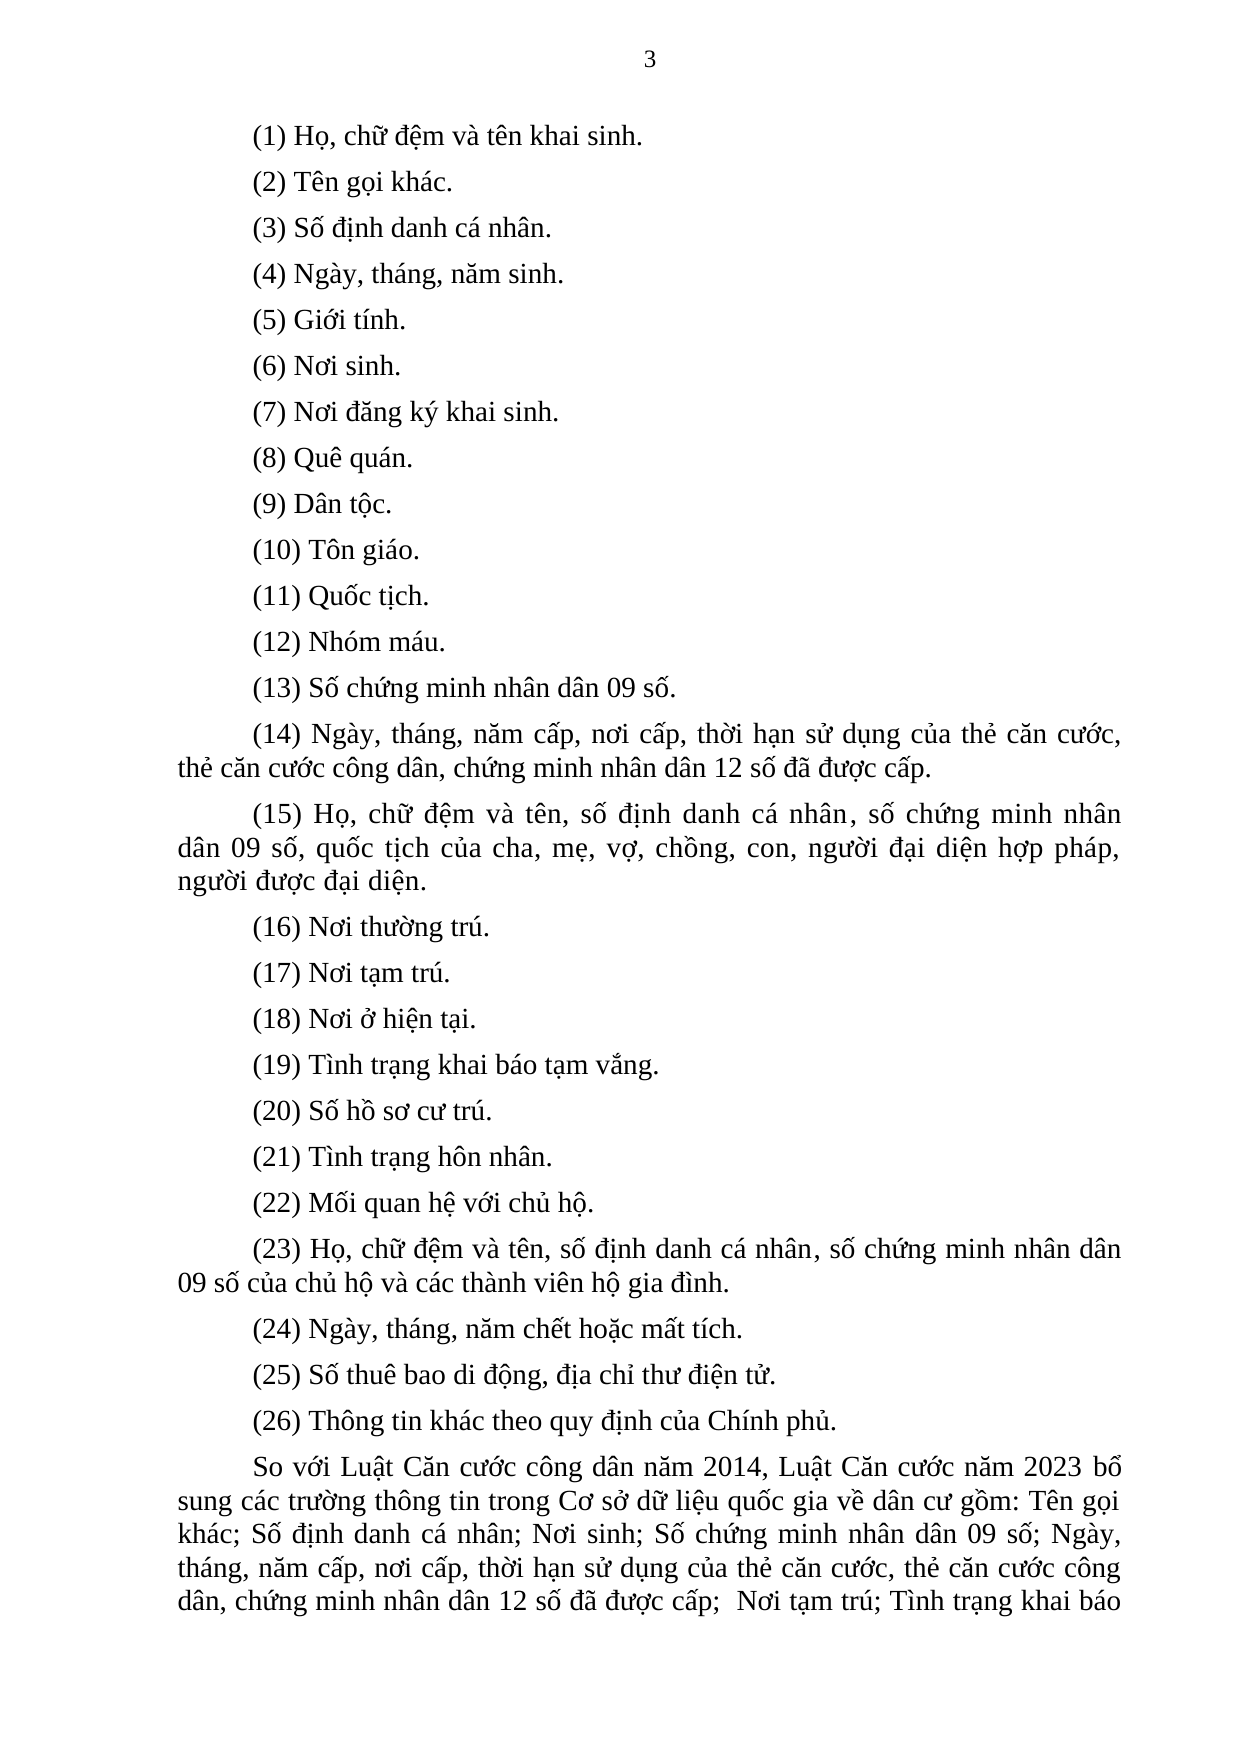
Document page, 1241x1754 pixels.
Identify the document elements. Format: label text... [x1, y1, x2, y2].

text (18) Nơi ở hiện tại. [177, 1001, 1122, 1035]
text (4) Ngày, tháng, năm sinh. [177, 256, 1122, 290]
text (10) Tôn giáo. [177, 532, 1122, 566]
text (2) Tên gọi khác. [177, 164, 1122, 198]
text (3) Số định danh cá nhân. [177, 210, 1122, 244]
text (9) Dân tộc. [177, 486, 1122, 520]
text (17) Nơi tạm trú. [177, 955, 1122, 989]
text (15) Họ, chữ đệm và tên, số định danh cá nhân, số chứng minh nhân dân 09 số, quốc tịch của cha, mẹ, vợ, chồng, con, người đại diện hợp pháp, người được đại diện. [177, 796, 1122, 897]
text (21) Tình trạng hôn nhân. [177, 1139, 1122, 1173]
text (24) Ngày, tháng, năm chết hoặc mất tích. [177, 1311, 1122, 1345]
text (16) Nơi thường trú. [177, 909, 1122, 943]
text (23) Họ, chữ đệm và tên, số định danh cá nhân, số chứng minh nhân dân 09 số của chủ hộ và các thành viên hộ gia đình. [177, 1232, 1122, 1299]
text (20) Số hồ sơ cư trú. [177, 1093, 1122, 1127]
text (7) Nơi đăng ký khai sinh. [177, 394, 1122, 428]
text (14) Ngày, tháng, năm cấp, nơi cấp, thời hạn sử dụng của thẻ căn cước, thẻ căn cước công dân, chứng minh nhân dân 12 số đã được cấp. [177, 717, 1122, 784]
text (5) Giới tính. [177, 302, 1122, 336]
text (25) Số thuê bao di động, địa chỉ thư điện tử. [177, 1357, 1122, 1391]
text (13) Số chứng minh nhân dân 09 số. [177, 671, 1122, 704]
text (1) Họ, chữ đệm và tên khai sinh. [177, 118, 1122, 152]
text (8) Quê quán. [177, 440, 1122, 474]
text (26) Thông tin khác theo quy định của Chính phủ. [177, 1403, 1122, 1437]
text (6) Nơi sinh. [177, 348, 1122, 382]
text (11) Quốc tịch. [177, 578, 1122, 612]
text (22) Mối quan hệ với chủ hộ. [177, 1186, 1122, 1219]
text (19) Tình trạng khai báo tạm vắng. [177, 1047, 1122, 1081]
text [177, 1449, 1122, 1617]
text (12) Nhóm máu. [177, 624, 1122, 658]
